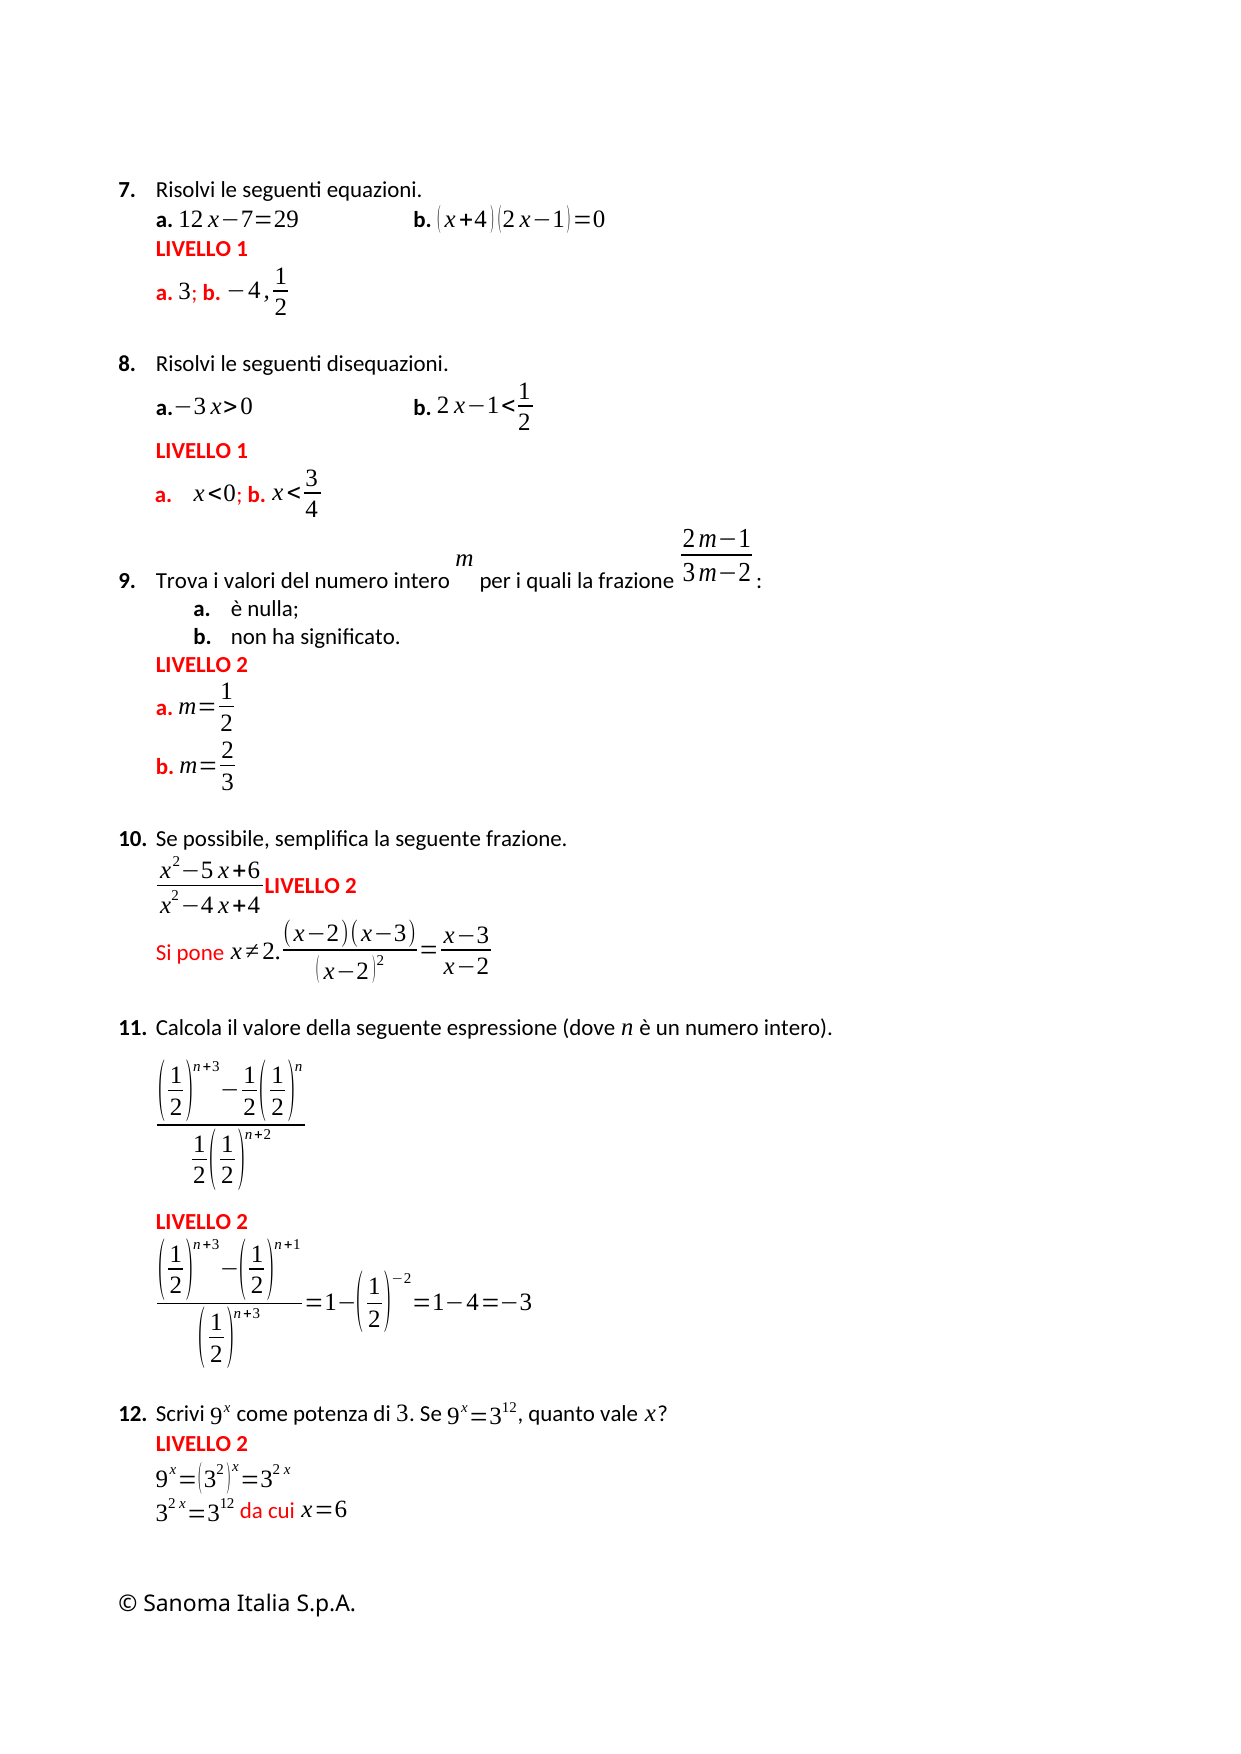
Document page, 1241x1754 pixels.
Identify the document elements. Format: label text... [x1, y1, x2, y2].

list Trova i valori del numero intero per i quali la frazione : [118, 523, 1122, 594]
list non ha significato. [193, 622, 1122, 650]
list Risolvi le seguenti equazioni. a. b. [118, 176, 1122, 234]
list Scrivi come potenza di . Se , quanto vale ? [118, 1398, 1122, 1429]
list Risolvi le seguenti disequazioni. a. b. LIVELLO 1 [118, 349, 1122, 464]
list Se possibile, semplifica la seguente frazione. LIVELLO 2 Si pone [118, 824, 1122, 985]
list ; b. [154, 464, 1122, 523]
text LIVELLO 2 a. [156, 650, 1122, 737]
text LIVELLO 2 [156, 1207, 1122, 1370]
list è nulla; [193, 594, 1122, 622]
text b. [156, 737, 1122, 796]
list Calcola il valore della seguente espressione (dove è un numero intero). [118, 1013, 1122, 1192]
list LIVELLO 1 a. ; b. [156, 234, 1122, 321]
text da cui [156, 1494, 1122, 1526]
text LIVELLO 2 [156, 1429, 1122, 1494]
